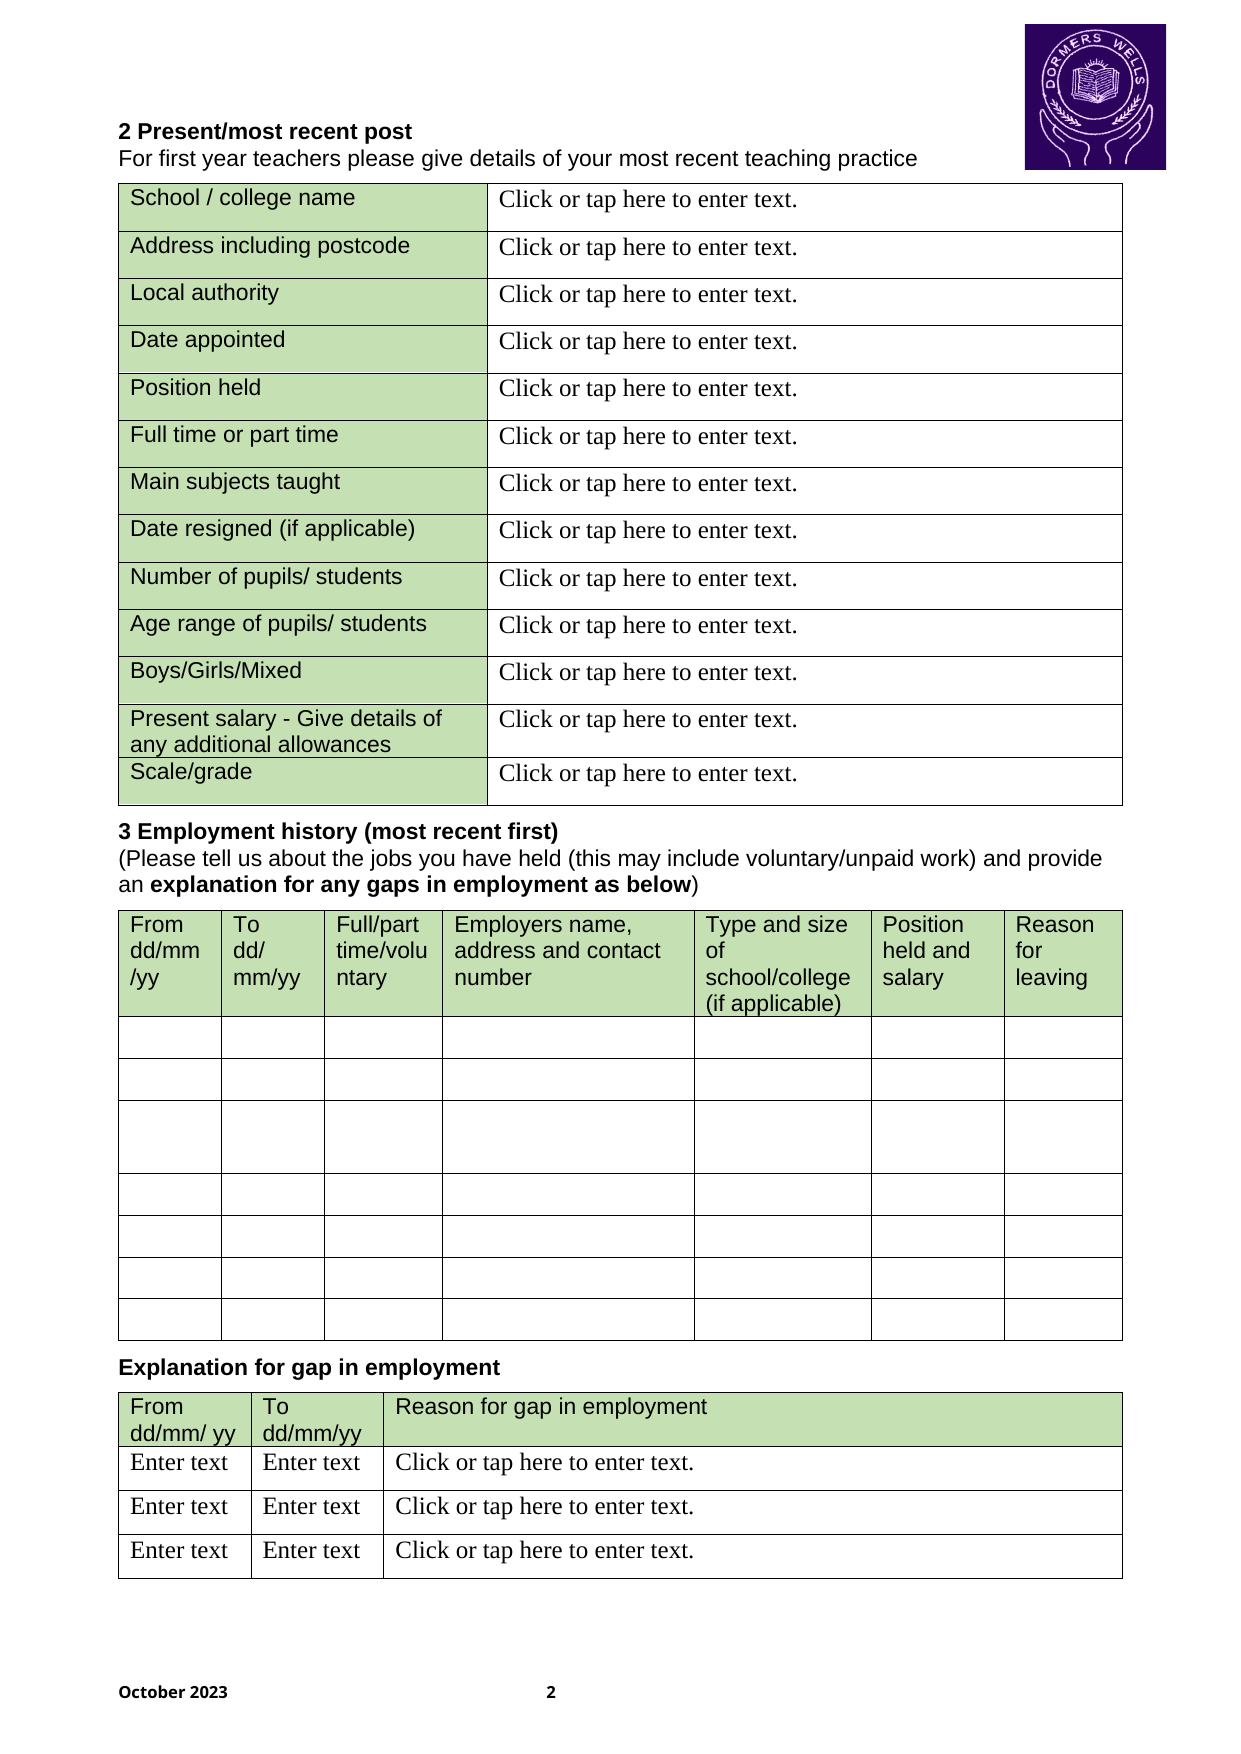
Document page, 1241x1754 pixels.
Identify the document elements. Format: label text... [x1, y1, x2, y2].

picture [1024, 24, 1167, 170]
table_header Reason for gap in employment [384, 1393, 1122, 1446]
table_cell Date appointed [119, 326, 487, 372]
table_cell [119, 1174, 221, 1215]
table_cell Age range of pupils/ students [119, 610, 487, 656]
table_cell Position held [119, 374, 487, 420]
table_header Position held and salary [872, 911, 1004, 1016]
table_cell [325, 1174, 442, 1215]
table_cell [325, 1017, 442, 1058]
table_header Reason for leaving [1005, 911, 1122, 1016]
table_cell [1005, 1059, 1122, 1099]
text Explanation for gap in employment [118, 1353, 1122, 1380]
table_cell [222, 1258, 324, 1298]
table_cell [1005, 1101, 1122, 1173]
table_cell Full time or part time [119, 421, 487, 467]
table_header Full/part time/voluntary [325, 911, 442, 1016]
table_cell [119, 1059, 221, 1099]
table_header Employers name, address and contact number [443, 911, 694, 1016]
table_cell [443, 1101, 694, 1173]
table_cell [325, 1101, 442, 1173]
table_cell [872, 1174, 1004, 1215]
table_cell [119, 1299, 221, 1340]
table_cell [222, 1101, 324, 1173]
table_cell Date resigned (if applicable) [119, 515, 487, 562]
table_cell Local authority [119, 279, 487, 325]
table_cell [119, 1101, 221, 1173]
table_cell [222, 1017, 324, 1058]
table_cell Scale/grade [119, 758, 487, 804]
table_cell Boys/Girls/Mixed [119, 657, 487, 703]
text (Please tell us about the jobs you have held (this may include voluntary/unpaid work) and provide an explanation for any gaps in employment as below) [118, 844, 1122, 897]
table_cell [1005, 1258, 1122, 1298]
table_cell Address including postcode [119, 232, 487, 278]
text 2 Present/most recent post [118, 118, 1122, 144]
table_cell [695, 1101, 871, 1173]
table_cell [872, 1299, 1004, 1340]
table_cell [443, 1059, 694, 1099]
table_cell [695, 1299, 871, 1340]
table_cell [119, 1216, 221, 1257]
table_cell [1005, 1017, 1122, 1058]
table_cell [872, 1059, 1004, 1099]
table_cell [872, 1216, 1004, 1257]
text For first year teachers please give details of your most recent teaching practice [118, 144, 1122, 171]
table_cell [443, 1299, 694, 1340]
table_cell [443, 1174, 694, 1215]
table_cell [325, 1059, 442, 1099]
table_cell [695, 1258, 871, 1298]
table_cell [222, 1299, 324, 1340]
table_cell [443, 1258, 694, 1298]
table_cell [695, 1216, 871, 1257]
table_cell [443, 1216, 694, 1257]
table_cell [872, 1101, 1004, 1173]
table_header To dd/mm/yy [252, 1393, 383, 1446]
table_cell Number of pupils/ students [119, 563, 487, 609]
table_cell [443, 1017, 694, 1058]
table_cell [695, 1017, 871, 1058]
table_cell [325, 1258, 442, 1298]
table_cell [872, 1017, 1004, 1058]
table_cell [1005, 1216, 1122, 1257]
table_header From dd/mm /yy [119, 911, 221, 1016]
table_cell [695, 1174, 871, 1215]
table_cell [119, 1258, 221, 1298]
table_cell [119, 1017, 221, 1058]
table_cell Main subjects taught [119, 468, 487, 514]
table_cell [222, 1174, 324, 1215]
table_header Type and size of school/college (if applicable) [695, 911, 871, 1016]
table_header School / college name [119, 184, 487, 231]
text 3 Employment history (most recent first) [118, 818, 1122, 844]
table_header From dd/mm/ yy [119, 1393, 251, 1446]
table_cell [325, 1299, 442, 1340]
table_cell [325, 1216, 442, 1257]
table_cell [872, 1258, 1004, 1298]
table_cell [1005, 1299, 1122, 1340]
table_cell [1005, 1174, 1122, 1215]
table_header To dd/mm/yy [222, 911, 324, 1016]
table_cell Present salary - Give details of any additional allowances [119, 705, 487, 757]
table_cell [222, 1216, 324, 1257]
table_cell [695, 1059, 871, 1099]
table_cell [222, 1059, 324, 1099]
